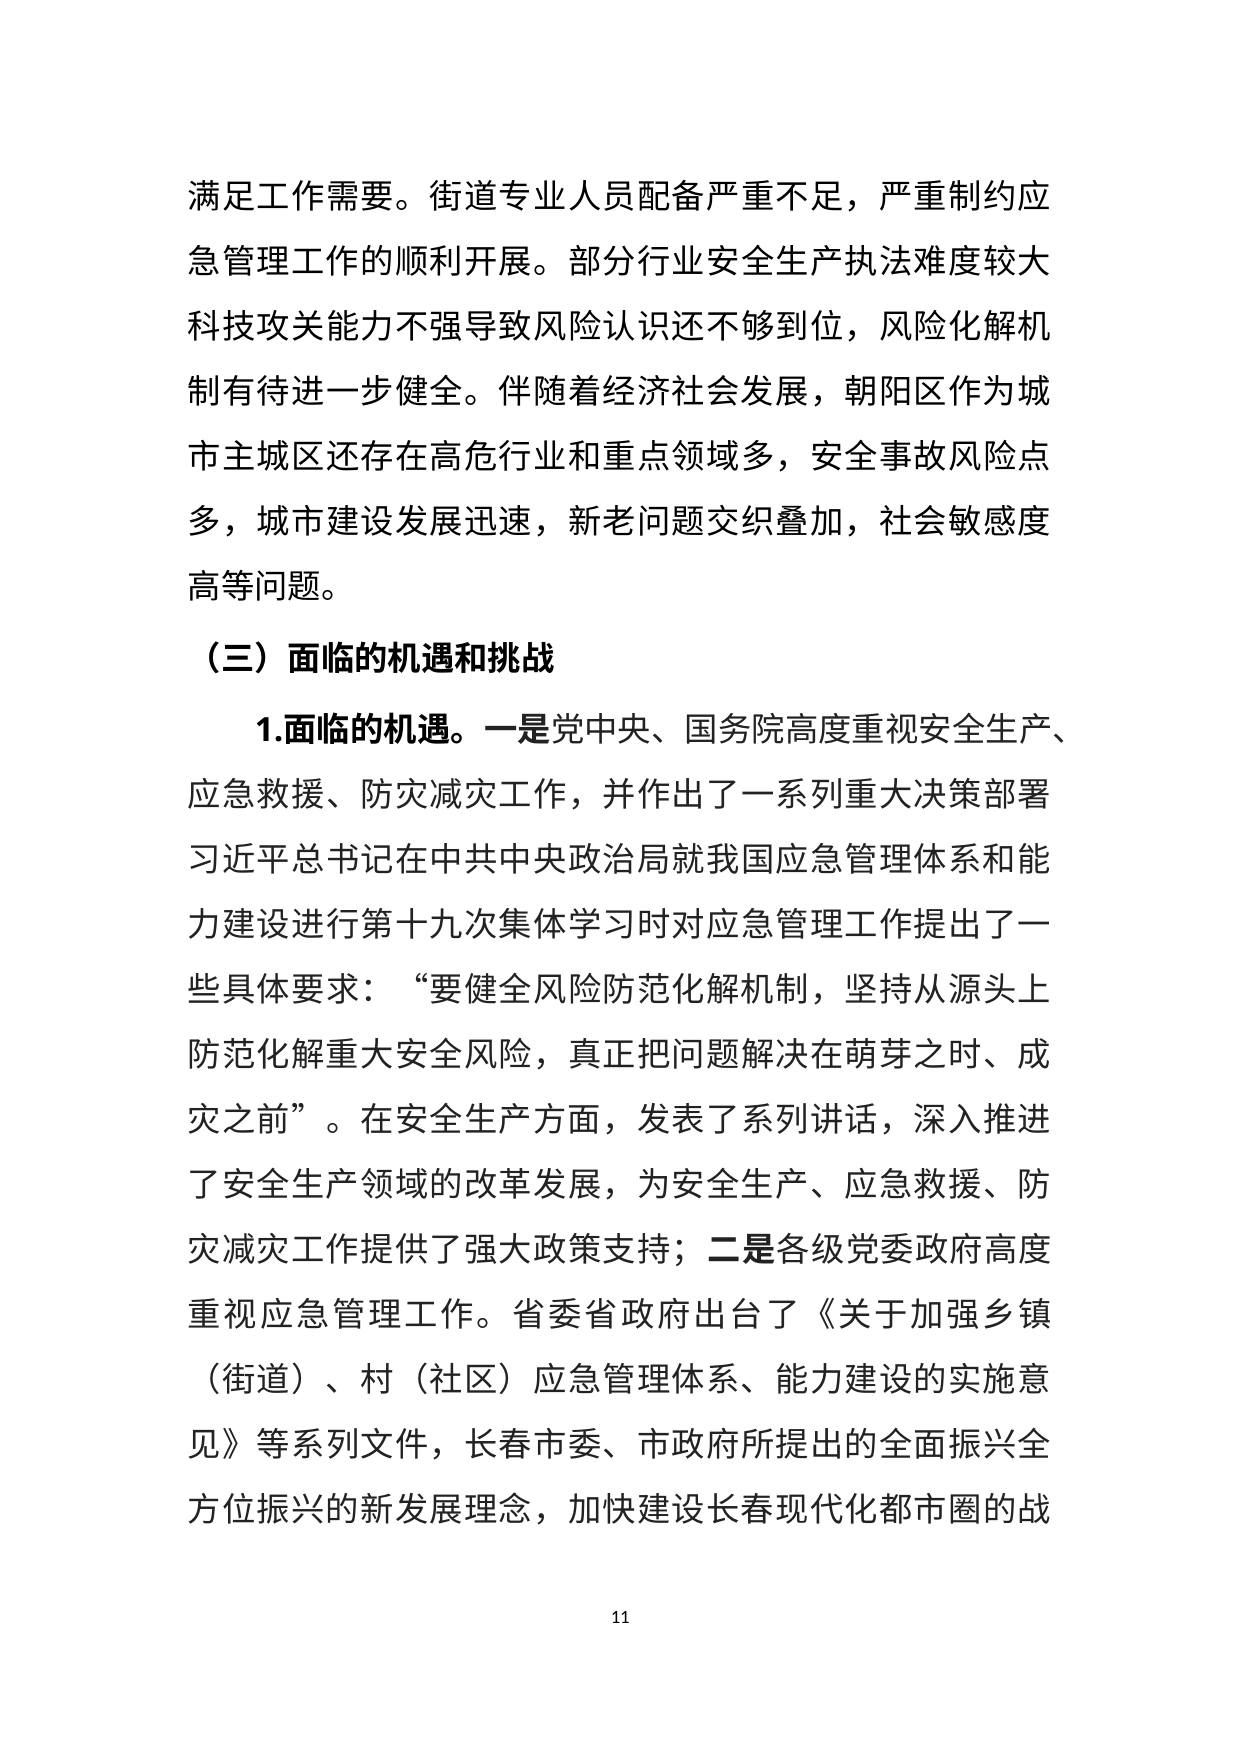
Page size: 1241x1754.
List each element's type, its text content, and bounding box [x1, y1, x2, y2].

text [187, 694, 1053, 1539]
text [187, 162, 1053, 617]
text （三）面临的机遇和挑战 [187, 623, 1053, 688]
